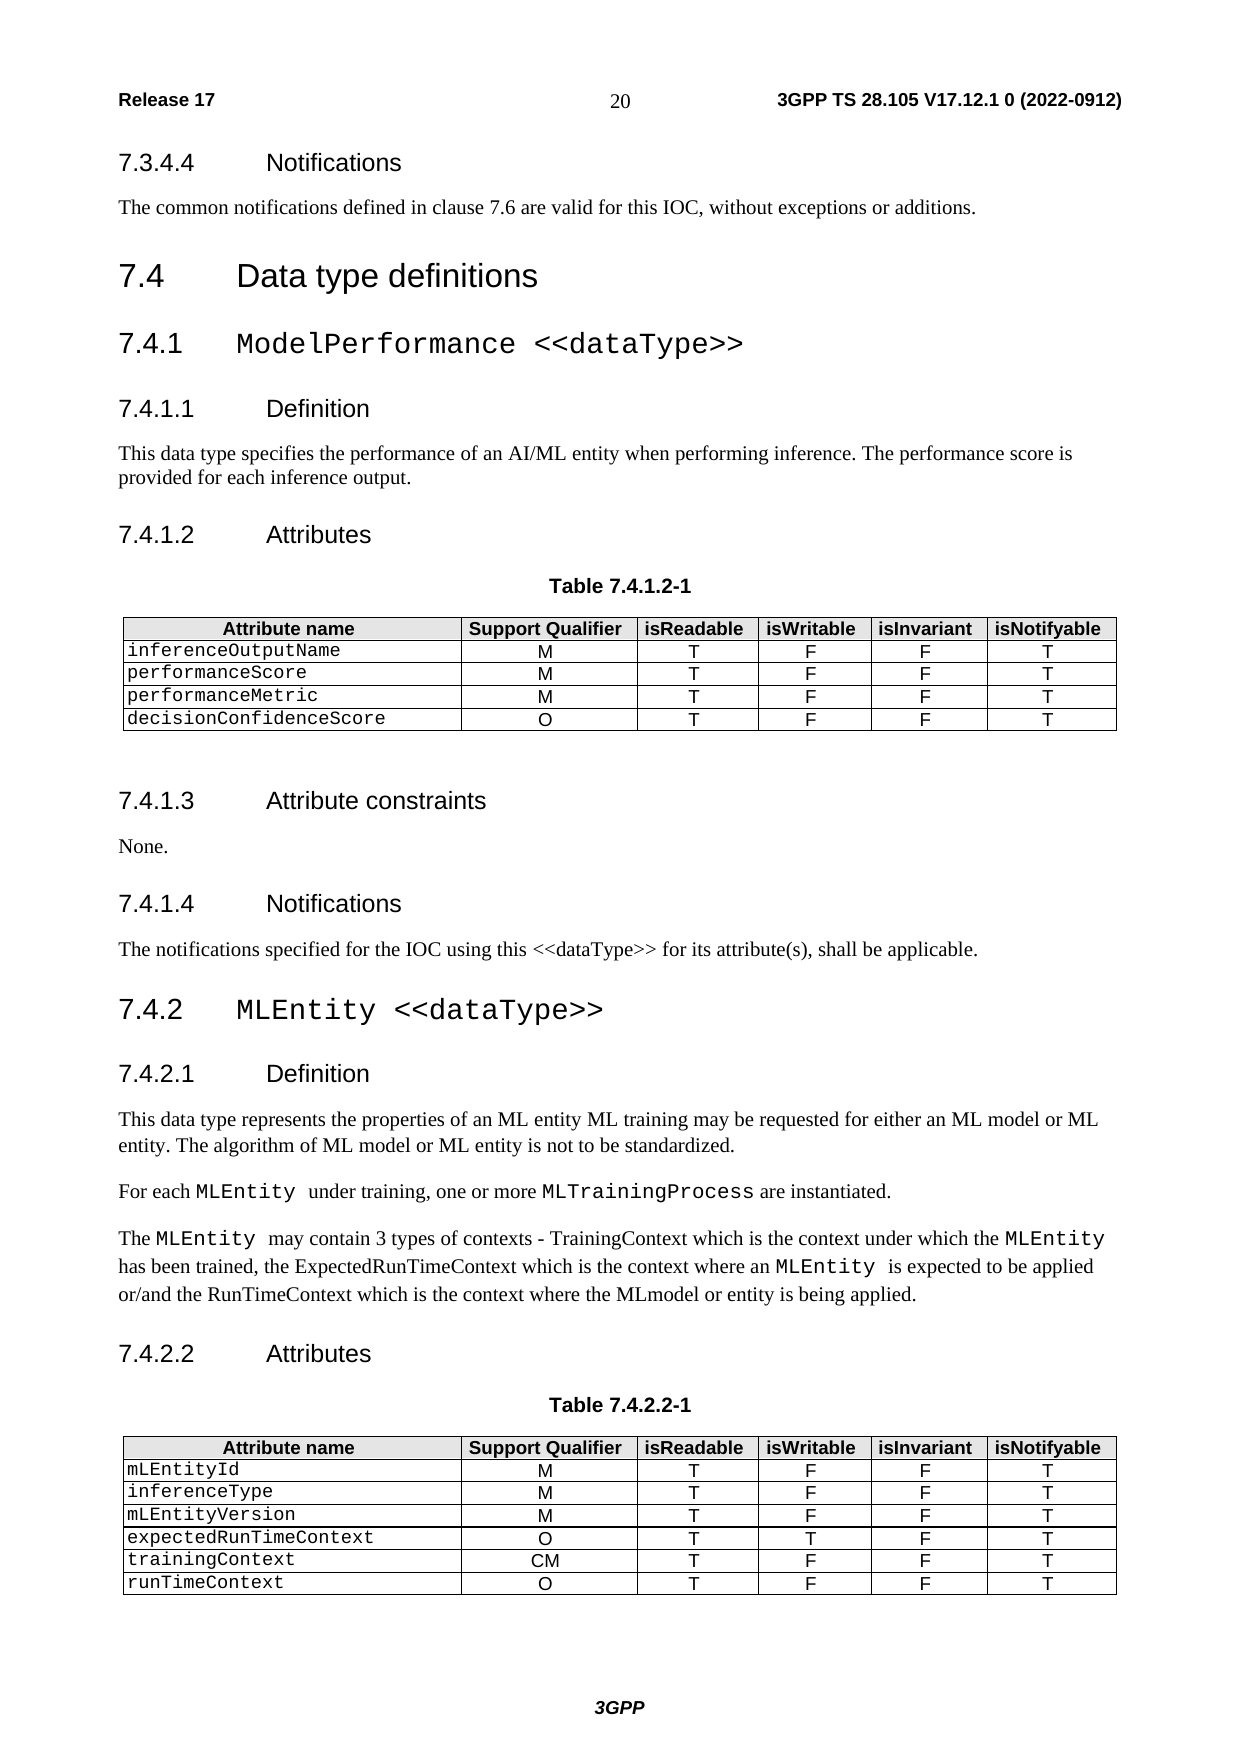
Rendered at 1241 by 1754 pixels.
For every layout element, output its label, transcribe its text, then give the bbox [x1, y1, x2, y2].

text This data type represents the properties of an ML entity ML training may be requested for either an ML model or ML entity. The algorithm of ML model or ML entity is not to be standardized. [118, 1107, 1122, 1157]
table_cell CM [462, 1550, 637, 1572]
table_header isWritable [759, 618, 871, 639]
table_cell T [638, 1528, 758, 1549]
table_cell performanceScore [124, 663, 461, 685]
table_cell T [988, 641, 1116, 662]
table_cell performanceMetric [124, 686, 461, 707]
table_cell M [462, 686, 637, 707]
text This data type specifies the performance of an AI/ML entity when performing inference. The performance score is provided for each inference output. [118, 441, 1122, 489]
table_cell T [638, 1550, 758, 1572]
table_cell T [638, 663, 758, 685]
table_cell T [988, 1573, 1116, 1594]
subtitle 7.4.1.3 Attribute constraints [118, 786, 1122, 815]
table_cell M [462, 1482, 637, 1504]
table_cell F [872, 1573, 987, 1594]
table_cell O [462, 709, 637, 730]
text Table 7.4.1.2-1 [118, 574, 1122, 598]
table_cell expectedRunTimeContext [124, 1528, 461, 1549]
text The common notifications defined in clause 7.6 are valid for this IOC, without exceptions or additions. [118, 195, 1122, 219]
table_header isWritable [759, 1437, 871, 1458]
subtitle 7.4.2.2 Attributes [118, 1339, 1122, 1368]
table_cell F [759, 1460, 871, 1481]
table_cell T [988, 686, 1116, 707]
subtitle 7.4.2.1 Definition [118, 1059, 1122, 1088]
table_cell M [462, 1505, 637, 1526]
subtitle 7.4.1.4 Notifications [118, 889, 1122, 918]
table_cell F [872, 663, 987, 685]
table_header Support Qualifier [462, 618, 637, 639]
table_header isNotifyable [988, 618, 1116, 639]
subtitle 7.4.2 MLEntity <<dataType>> [118, 992, 1122, 1028]
subtitle 7.4.1.1 Definition [118, 394, 1122, 422]
table_cell trainingContext [124, 1550, 461, 1572]
table_cell T [988, 709, 1116, 730]
table_cell T [638, 1505, 758, 1526]
table_cell T [638, 709, 758, 730]
table_cell F [872, 709, 987, 730]
table_cell F [759, 709, 871, 730]
table_cell F [872, 1482, 987, 1504]
table_cell M [462, 641, 637, 662]
table_cell F [872, 1460, 987, 1481]
table_header Attribute name [124, 618, 461, 639]
table_cell T [988, 1482, 1116, 1504]
table_cell M [462, 663, 637, 685]
table_cell decisionConfidenceScore [124, 709, 461, 730]
subtitle 7.3.4.4 Notifications [118, 147, 1122, 176]
table_cell F [872, 686, 987, 707]
table_cell inferenceType [124, 1482, 461, 1504]
table_cell mLEntityId [124, 1460, 461, 1481]
table_header Support Qualifier [462, 1437, 637, 1458]
table_cell F [759, 1550, 871, 1572]
table_header Attribute name [124, 1437, 461, 1458]
text None. [118, 834, 1122, 858]
table_cell inferenceOutputName [124, 641, 461, 662]
table_cell F [759, 686, 871, 707]
table_cell T [638, 1573, 758, 1594]
table_header isNotifyable [988, 1437, 1116, 1458]
table_cell T [988, 1528, 1116, 1549]
text Table 7.4.2.2-1 [118, 1393, 1122, 1417]
table_cell O [462, 1528, 637, 1549]
table_cell M [462, 1460, 637, 1481]
table_cell F [872, 641, 987, 662]
text For each MLEntity under training, one or more MLTrainingProcess are instantiated. [118, 1178, 1122, 1204]
table_header isReadable [638, 618, 758, 639]
table_cell F [872, 1505, 987, 1526]
table_cell F [759, 641, 871, 662]
table_cell T [759, 1528, 871, 1549]
table_header isInvariant [872, 1437, 987, 1458]
table_cell T [988, 663, 1116, 685]
table_header isReadable [638, 1437, 758, 1458]
table_cell F [759, 1505, 871, 1526]
table_cell F [872, 1528, 987, 1549]
subtitle 7.4 Data type definitions [118, 257, 1122, 295]
table_cell O [462, 1573, 637, 1594]
table_cell F [759, 663, 871, 685]
subtitle 7.4.1.2 Attributes [118, 521, 1122, 549]
subtitle 7.4.1 ModelPerformance <<dataType>> [118, 326, 1122, 362]
table_cell mLEntityVersion [124, 1505, 461, 1526]
table_header isInvariant [872, 618, 987, 639]
table_cell T [638, 1482, 758, 1504]
table_cell F [872, 1550, 987, 1572]
text The MLEntity may contain 3 types of contexts - TrainingContext which is the context under which the MLEntity has been trained, the ExpectedRunTimeContext which is the context where an MLEntity is expected to be applied or/and the RunTimeContext which is the context where the MLmodel or entity is being applied. [118, 1226, 1122, 1306]
table_cell T [638, 686, 758, 707]
table_cell T [638, 1460, 758, 1481]
table_cell F [759, 1482, 871, 1504]
table_cell T [638, 641, 758, 662]
table_cell runTimeContext [124, 1573, 461, 1594]
text The notifications specified for the IOC using this <<dataType>> for its attribute(s), shall be applicable. [118, 937, 1122, 961]
table_cell F [759, 1573, 871, 1594]
table_cell T [988, 1505, 1116, 1526]
table_cell T [988, 1460, 1116, 1481]
table_cell T [988, 1550, 1116, 1572]
